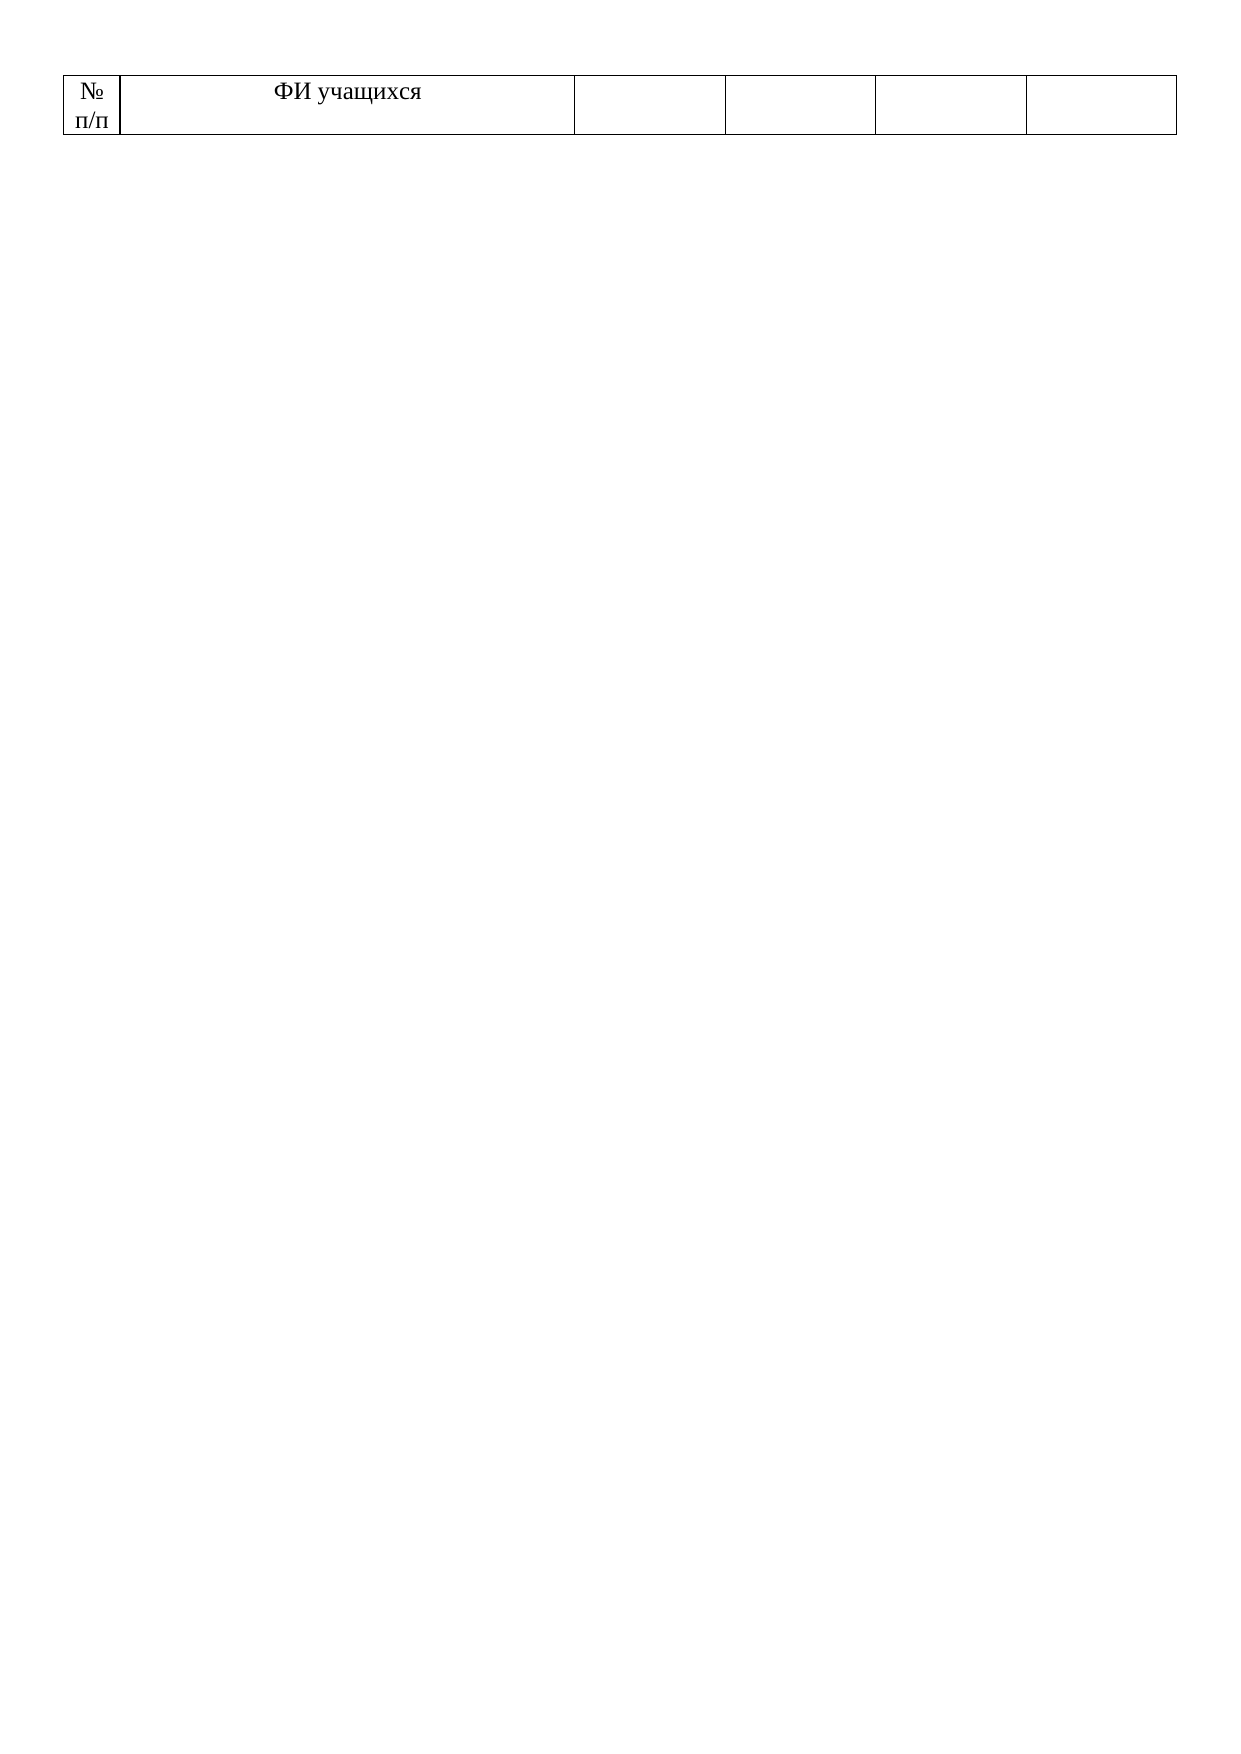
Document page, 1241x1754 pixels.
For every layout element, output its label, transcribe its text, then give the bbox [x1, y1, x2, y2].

table_header [575, 76, 725, 133]
table_header ФИ учащихся [121, 76, 574, 133]
table_header [726, 76, 875, 133]
table_header № п/п [64, 76, 119, 133]
table_header [1027, 76, 1176, 133]
table_header [876, 76, 1026, 133]
